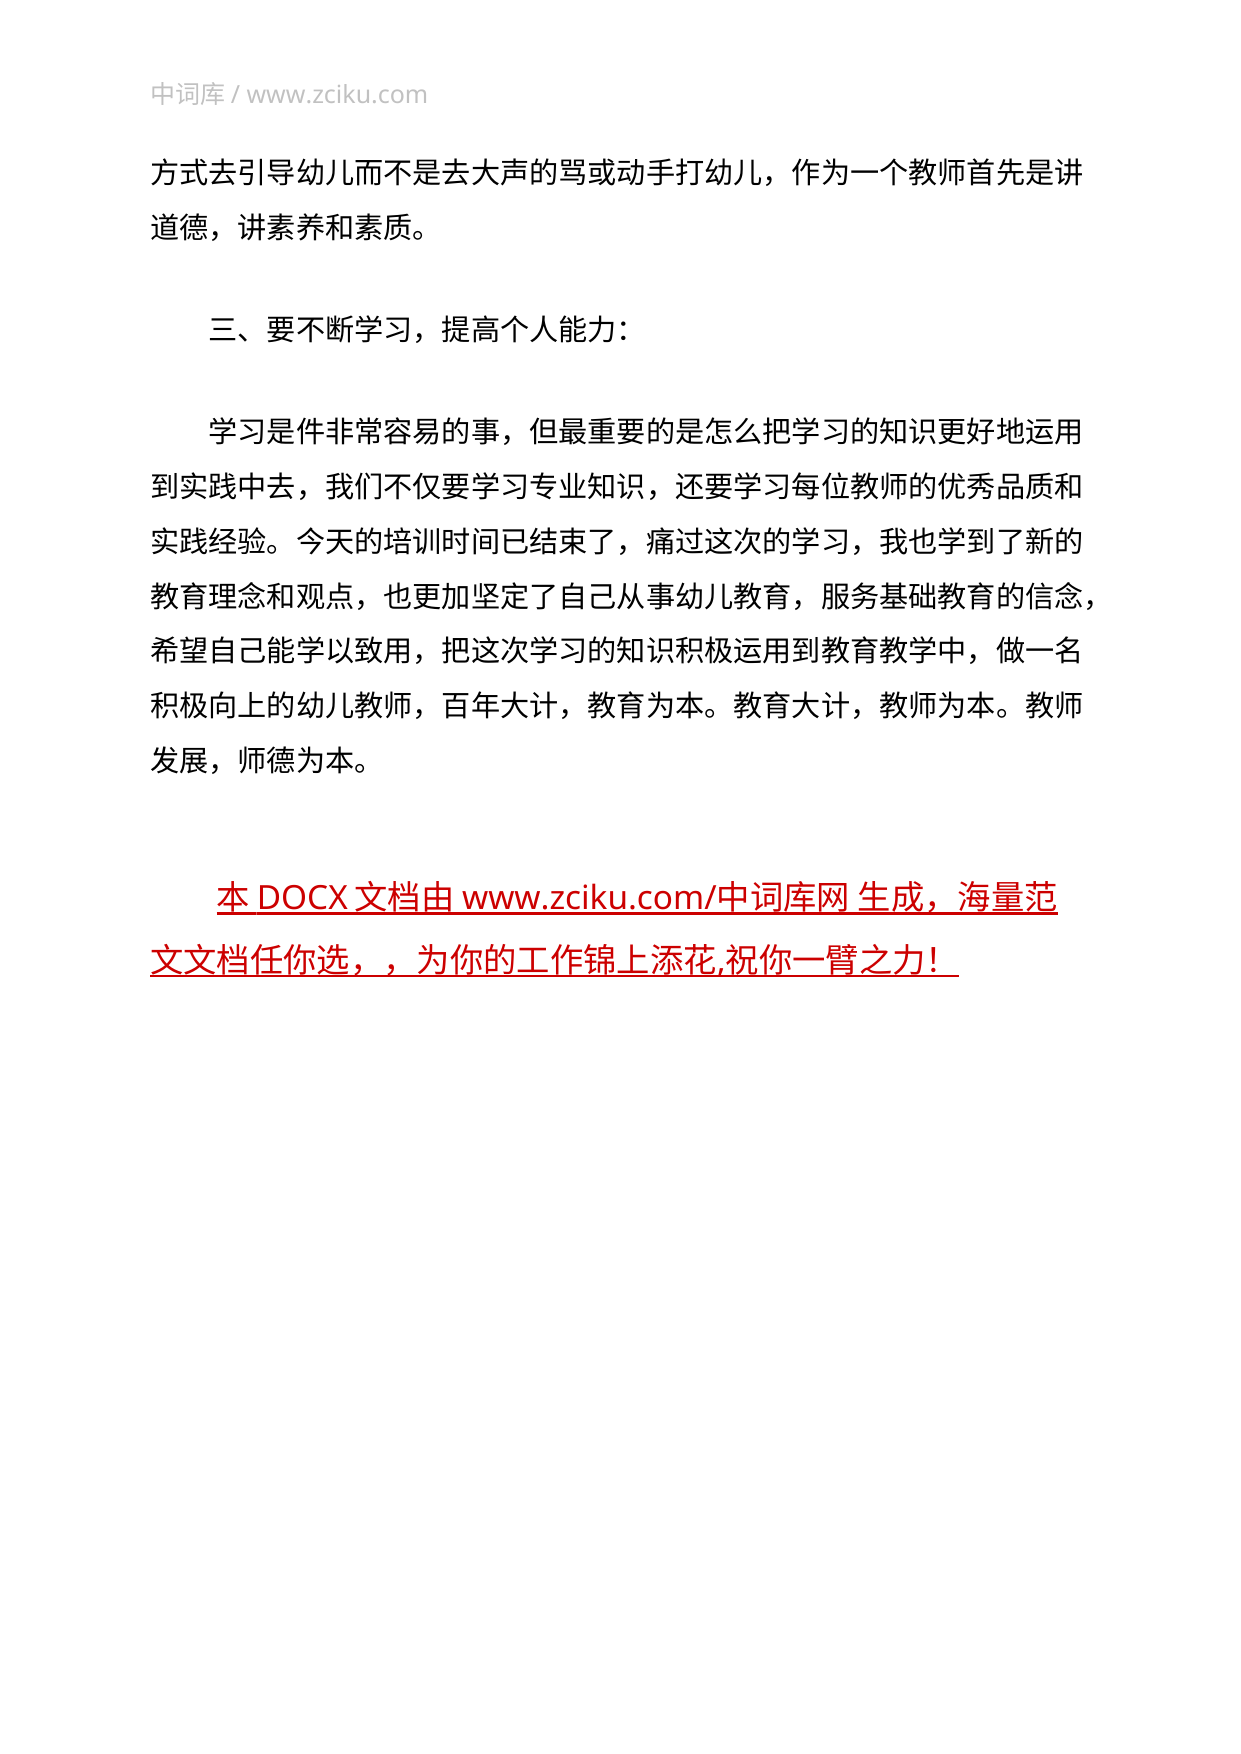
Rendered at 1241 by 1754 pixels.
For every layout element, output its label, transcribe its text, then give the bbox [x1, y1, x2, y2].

text 学习是件非常容易的事，但最重要的是怎么把学习的知识更好地运用到实践中去，我们不仅要学习专业知识，还要学习每位教师的优秀品质和实践经验。今天的培训时间已结束了，痛过这次的学习，我也学到了新的教育理念和观点，也更加坚定了自己从事幼儿教育，服务基础教育的信念，希望自己能学以致用，把这次学习的知识积极运用到教育教学中，做一名积极向上的幼儿教师，百年大计，教育为本。教育大计，教师为本。教师发展，师德为本。 [150, 408, 1090, 780]
text 三、要不断学习，提高个人能力： [150, 307, 1090, 349]
text 本DOCX文档由 www.zciku.com/中词库网 生成，海量范文文档任你选，，为你的工作锦上添花,祝你一臂之力！ [150, 871, 1090, 982]
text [150, 150, 1090, 247]
